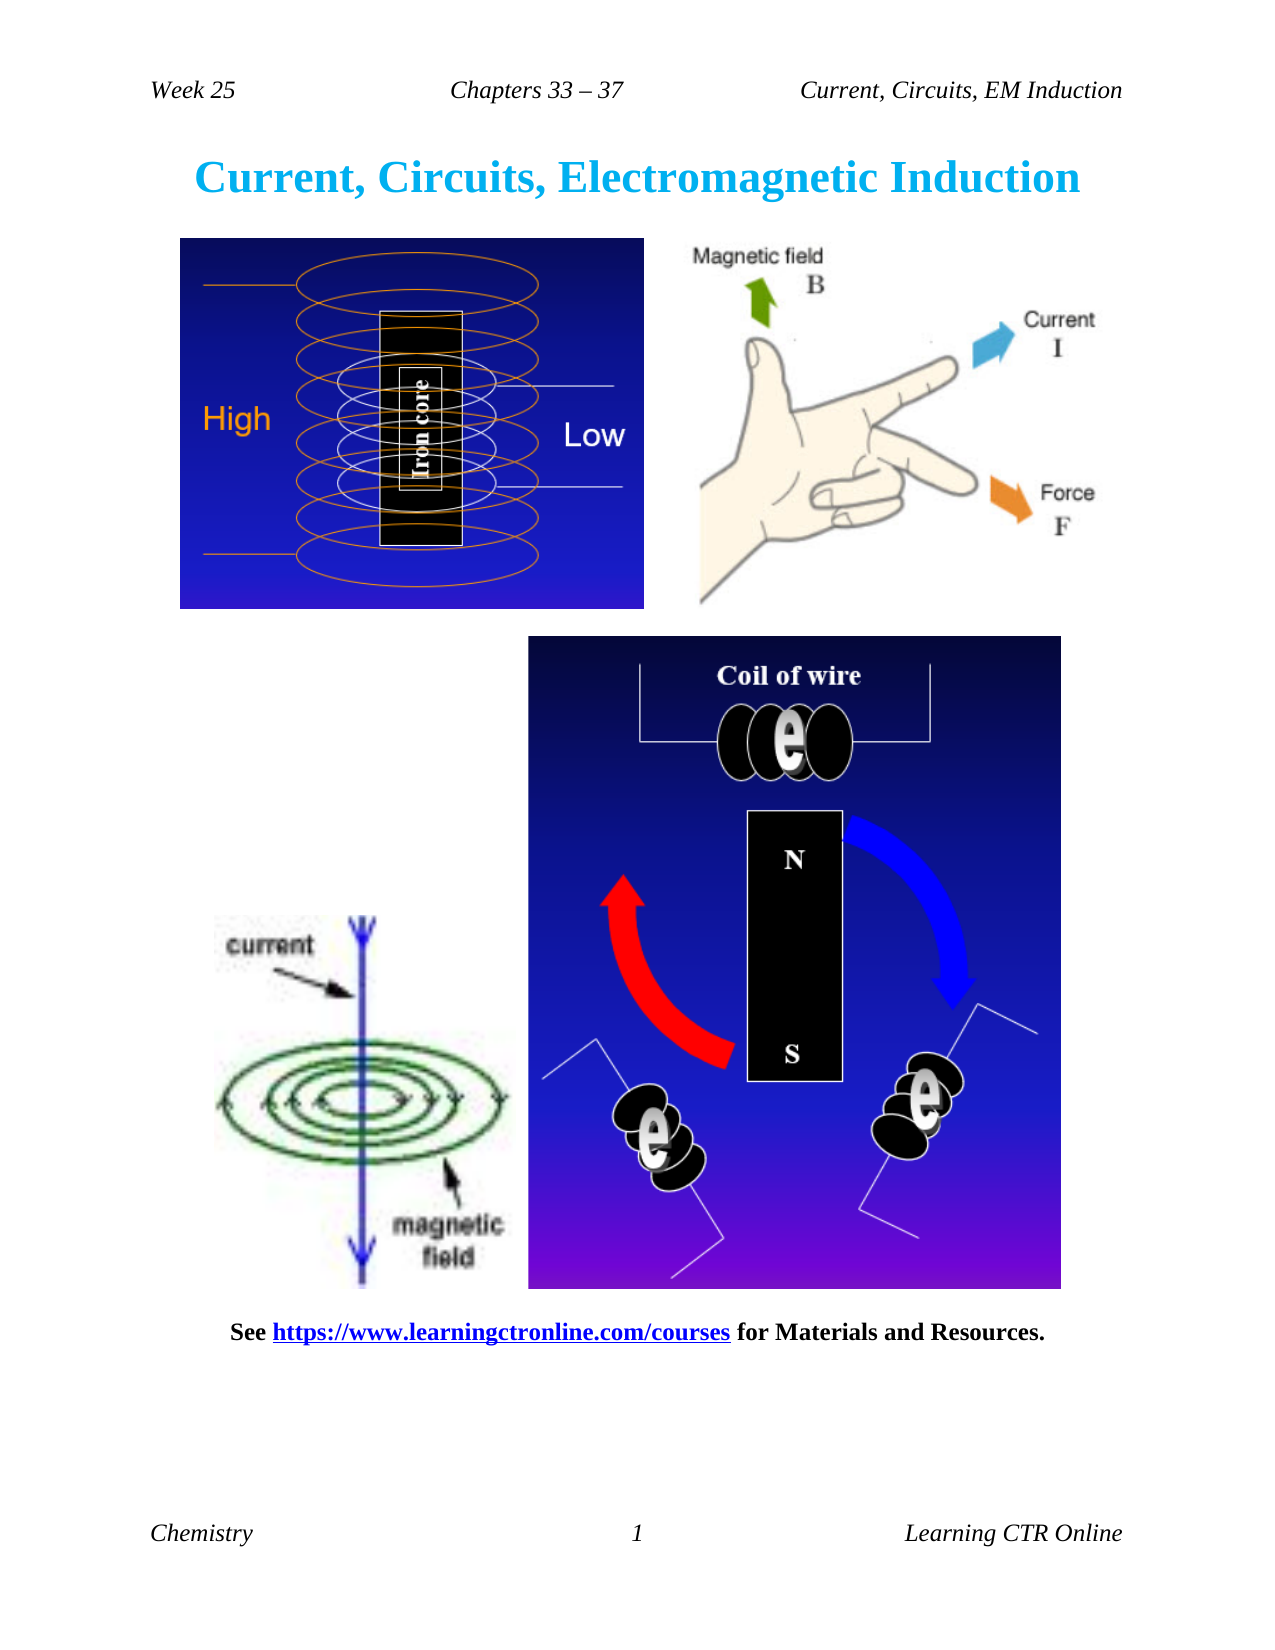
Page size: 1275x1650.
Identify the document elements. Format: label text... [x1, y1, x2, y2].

picture [528, 636, 1061, 1289]
picture [180, 238, 644, 609]
text See https://www.learningctronline.com/courses for Materials and Resources. [150, 1317, 1125, 1346]
text Current, Circuits, Electromagnetic Induction [150, 150, 1125, 203]
picture [214, 915, 516, 1289]
picture [650, 231, 1114, 609]
